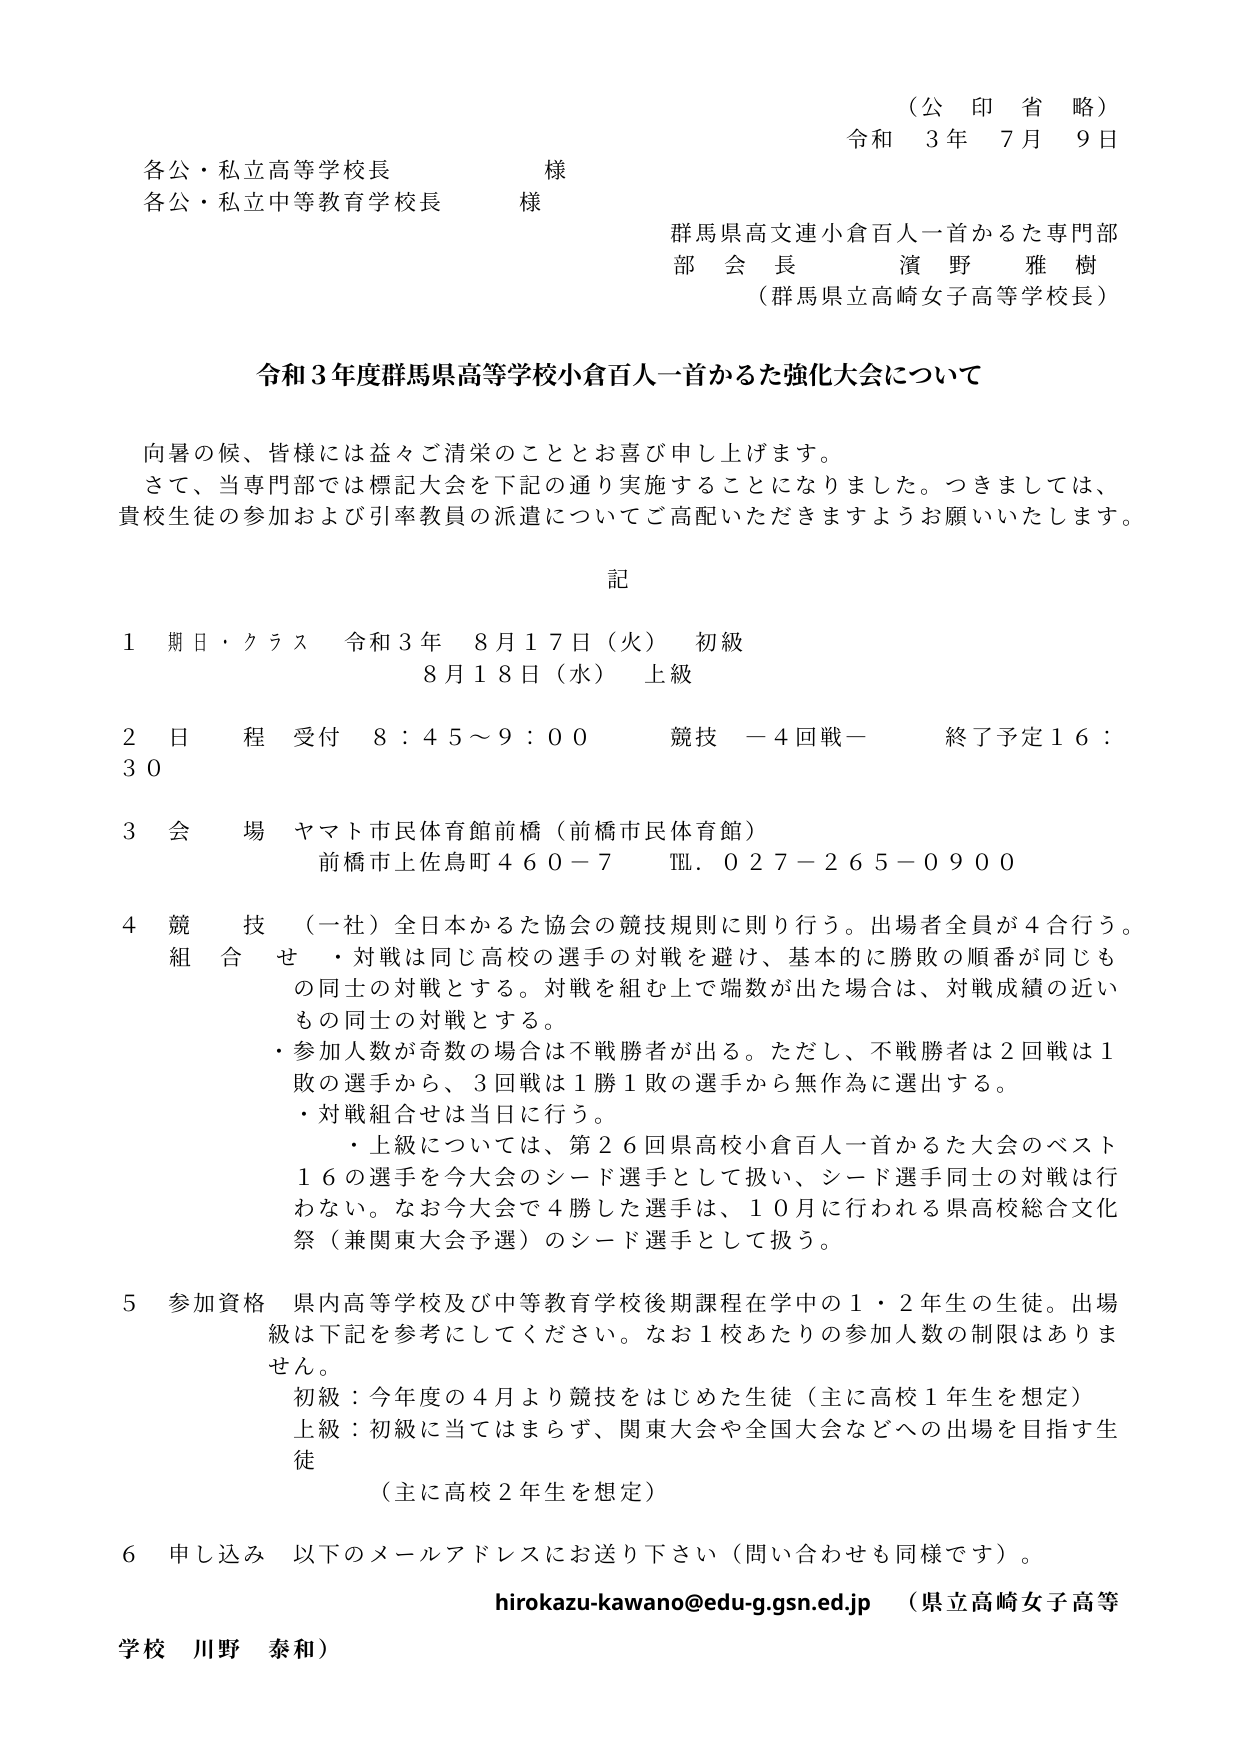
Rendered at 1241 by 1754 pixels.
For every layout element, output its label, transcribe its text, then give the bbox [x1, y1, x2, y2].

text （主に高校２年生を想定） [280, 1475, 1122, 1506]
text 群馬県高文連小倉百人一首かるた専門部 [118, 216, 1122, 248]
text 令和３年度群馬県高等学校小倉百人一首かるた強化大会について [118, 342, 1122, 405]
text 組合せ ・対戦は同じ高校の選手の対戦を避け、基本的に勝敗の順番が同じもの同士の対戦とする。対戦を組む上で端数が出た場合は、対戦成績の近いもの同士の対戦とする。 [118, 940, 1122, 1034]
text 向暑の候、皆様には益々ご清栄のこととお喜び申し上げます。 [118, 437, 1122, 468]
text （公 印 省 略） [118, 91, 1122, 122]
text hirokazu-kawano@edu-g.gsn.ed.jp （県立高崎女子高等学校 川野 泰和） [118, 1569, 1122, 1663]
text ・対戦組合せは当日に行う。 [273, 1097, 1122, 1129]
text 記 [118, 562, 1122, 594]
text 初級：今年度の４月より競技をはじめた生徒（主に高校１年生を想定） [280, 1380, 1122, 1412]
text 部 会 長 濱 野 雅 樹 [118, 248, 1100, 279]
text （群馬県立高崎女子高等学校長） [118, 279, 1122, 311]
text ４ 競 技 （一社）全日本かるた協会の競技規則に則り行う。出場者全員が４合行う。 [118, 908, 1122, 940]
text ・参加人数が奇数の場合は不戦勝者が出る。ただし、不戦勝者は２回戦は１敗の選手から、３回戦は１勝１敗の選手から無作為に選出する。 [266, 1034, 1122, 1097]
text １ 期日・クラス 令和３年 ８月１７日（火） 初級 [118, 625, 1122, 657]
text 各公・私立中等教育学校長 様 [118, 185, 1122, 216]
text ８月１８日（水） 上級 [118, 657, 1122, 688]
text 上級：初級に当てはまらず、関東大会や全国大会などへの出場を目指す生徒 [280, 1412, 1122, 1475]
text 前橋市上佐鳥町４６０－７ ℡．０２７－２６５－０９００ [118, 846, 1122, 877]
text ２ 日 程 受付 ８：４５～９：００ 競技 ―４回戦― 終了予定１６：３０ [118, 720, 1122, 783]
text ５ 参加資格 県内高等学校及び中等教育学校後期課程在学中の１・２年生の生徒。出場級は下記を参考にしてください。なお１校あたりの参加人数の制限はありません。 [118, 1286, 1122, 1380]
text 各公・私立高等学校長 様 [118, 153, 1122, 185]
text ６ 申し込み 以下のメールアドレスにお送り下さい（問い合わせも同様です）。 [118, 1538, 1122, 1569]
text 令和 ３年 ７月 ９日 [118, 122, 1122, 153]
text ・上級については、第２６回県高校小倉百人一首かるた大会のベスト１６の選手を今大会のシード選手として扱い、シード選手同士の対戦は行わない。なお今大会で４勝した選手は、１０月に行われる県高校総合文化祭（兼関東大会予選）のシード選手として扱う。 [67, 1129, 1122, 1254]
text さて、当専門部では標記大会を下記の通り実施することになりました。つきましては、貴校生徒の参加および引率教員の派遣についてご高配いただきますようお願いいたします。 [118, 468, 1122, 531]
text ３ 会 場 ヤマト市民体育館前橋（前橋市民体育館） [118, 814, 1122, 846]
